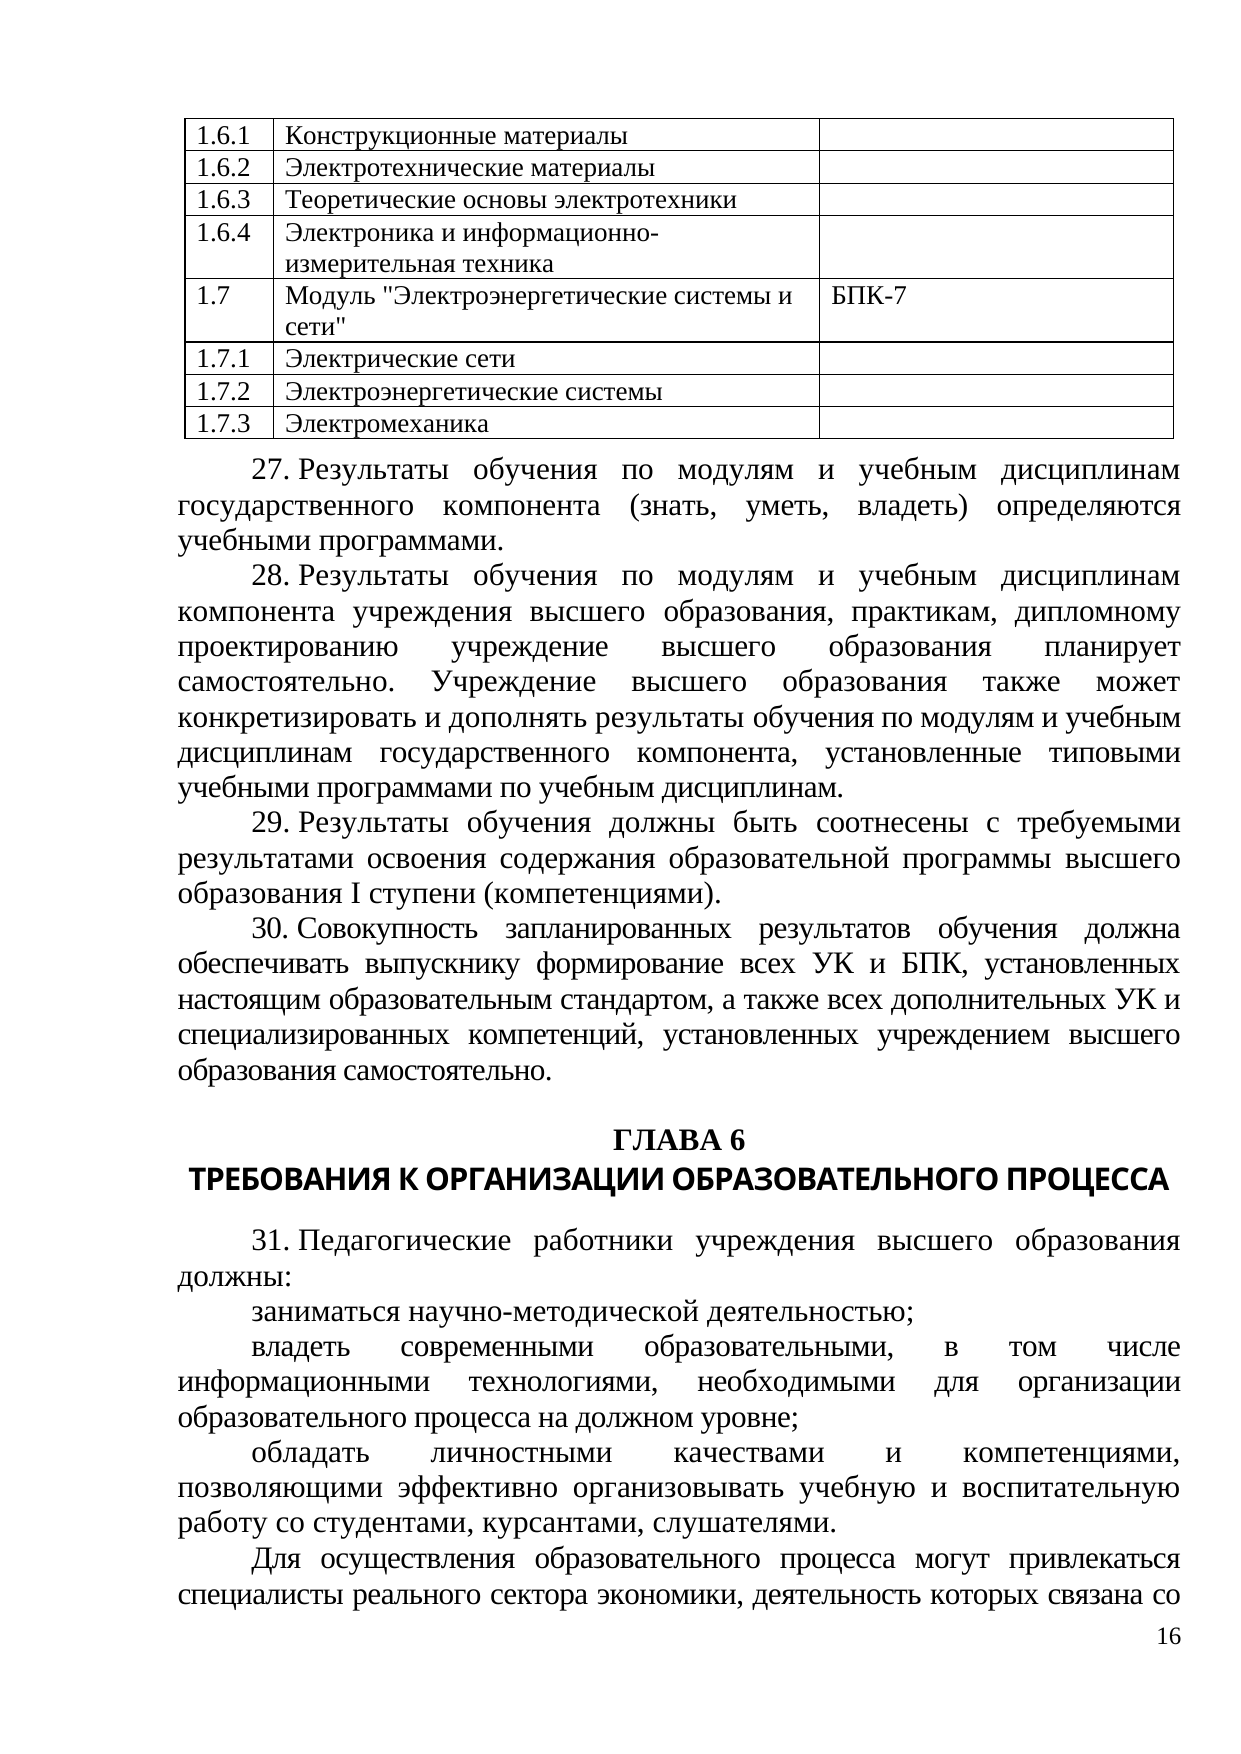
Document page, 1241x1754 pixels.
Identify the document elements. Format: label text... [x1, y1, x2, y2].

table_cell Электромеханика [274, 407, 819, 438]
text 30. Совокупность запланированных результатов обучения должна обеспечивать выпускнику формирование всех УК и БПК, установленных настоящим образовательным стандартом, а также всех дополнительных УК и специализированных компетенций, установленных учреждением высшего образования самостоятельно. [177, 910, 1181, 1087]
table_cell Электроэнергетические системы [274, 375, 819, 406]
table_cell Электрические сети [274, 343, 819, 373]
table_cell Модуль "Электроэнергетические системы и сети" [274, 279, 819, 341]
table_cell [820, 151, 1173, 182]
text 29. Результаты обучения должны быть соотнесены с требуемыми результатами освоения содержания образовательной программы высшего образования I ступени (компетенциями). [177, 804, 1181, 910]
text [177, 1540, 1181, 1612]
text 28. Результаты обучения по модулям и учебным дисциплинам компонента учреждения высшего образования, практикам, дипломному проектированию учреждение высшего образования планирует самостоятельно. Учреждение высшего образования также может конкретизировать и дополнять результаты обучения по модулям и учебным дисциплинам государственного компонента, установленные типовыми учебными программами по учебным дисциплинам. [177, 557, 1181, 804]
text ТРЕБОВАНИЯ К ОРГАНИЗАЦИИ ОБРАЗОВАТЕЛЬНОГО ПРОЦЕССА [177, 1157, 1181, 1199]
table_cell [820, 375, 1173, 406]
table_cell БПК-7 [820, 279, 1173, 341]
text обладать личностными качествами и компетенциями, позволяющими эффективно организовывать учебную и воспитательную работу со студентами, курсантами, слушателями. [177, 1434, 1181, 1540]
table_cell 1.6.1 [186, 119, 273, 150]
table_cell 1.7 [186, 279, 273, 341]
table_cell [820, 343, 1173, 373]
table_cell [820, 407, 1173, 438]
table_cell Электроника и информационно-измерительная техника [274, 216, 819, 278]
text владеть современными образовательными, в том числе информационными технологиями, необходимыми для организации образовательного процесса на должном уровне; [177, 1328, 1181, 1434]
table_cell [820, 184, 1173, 215]
text 27. Результаты обучения по модулям и учебным дисциплинам государственного компонента (знать, уметь, владеть) определяются учебными программами. [177, 451, 1181, 557]
table_cell 1.6.3 [186, 184, 273, 215]
table_cell Конструкционные материалы [274, 119, 819, 150]
table_cell [820, 216, 1173, 278]
table_cell [820, 119, 1173, 150]
text заниматься научно-методической деятельностью; [177, 1293, 1181, 1328]
table_cell Электротехнические материалы [274, 151, 819, 182]
text ГЛАВА 6 [177, 1122, 1181, 1157]
table_cell 1.7.3 [186, 407, 273, 438]
text 31. Педагогические работники учреждения высшего образования должны: [177, 1222, 1181, 1293]
table_cell 1.6.4 [186, 216, 273, 278]
table_cell 1.6.2 [186, 151, 273, 182]
table_cell 1.7.2 [186, 375, 273, 406]
table_cell 1.7.1 [186, 343, 273, 373]
table_cell Теоретические основы электротехники [274, 184, 819, 215]
